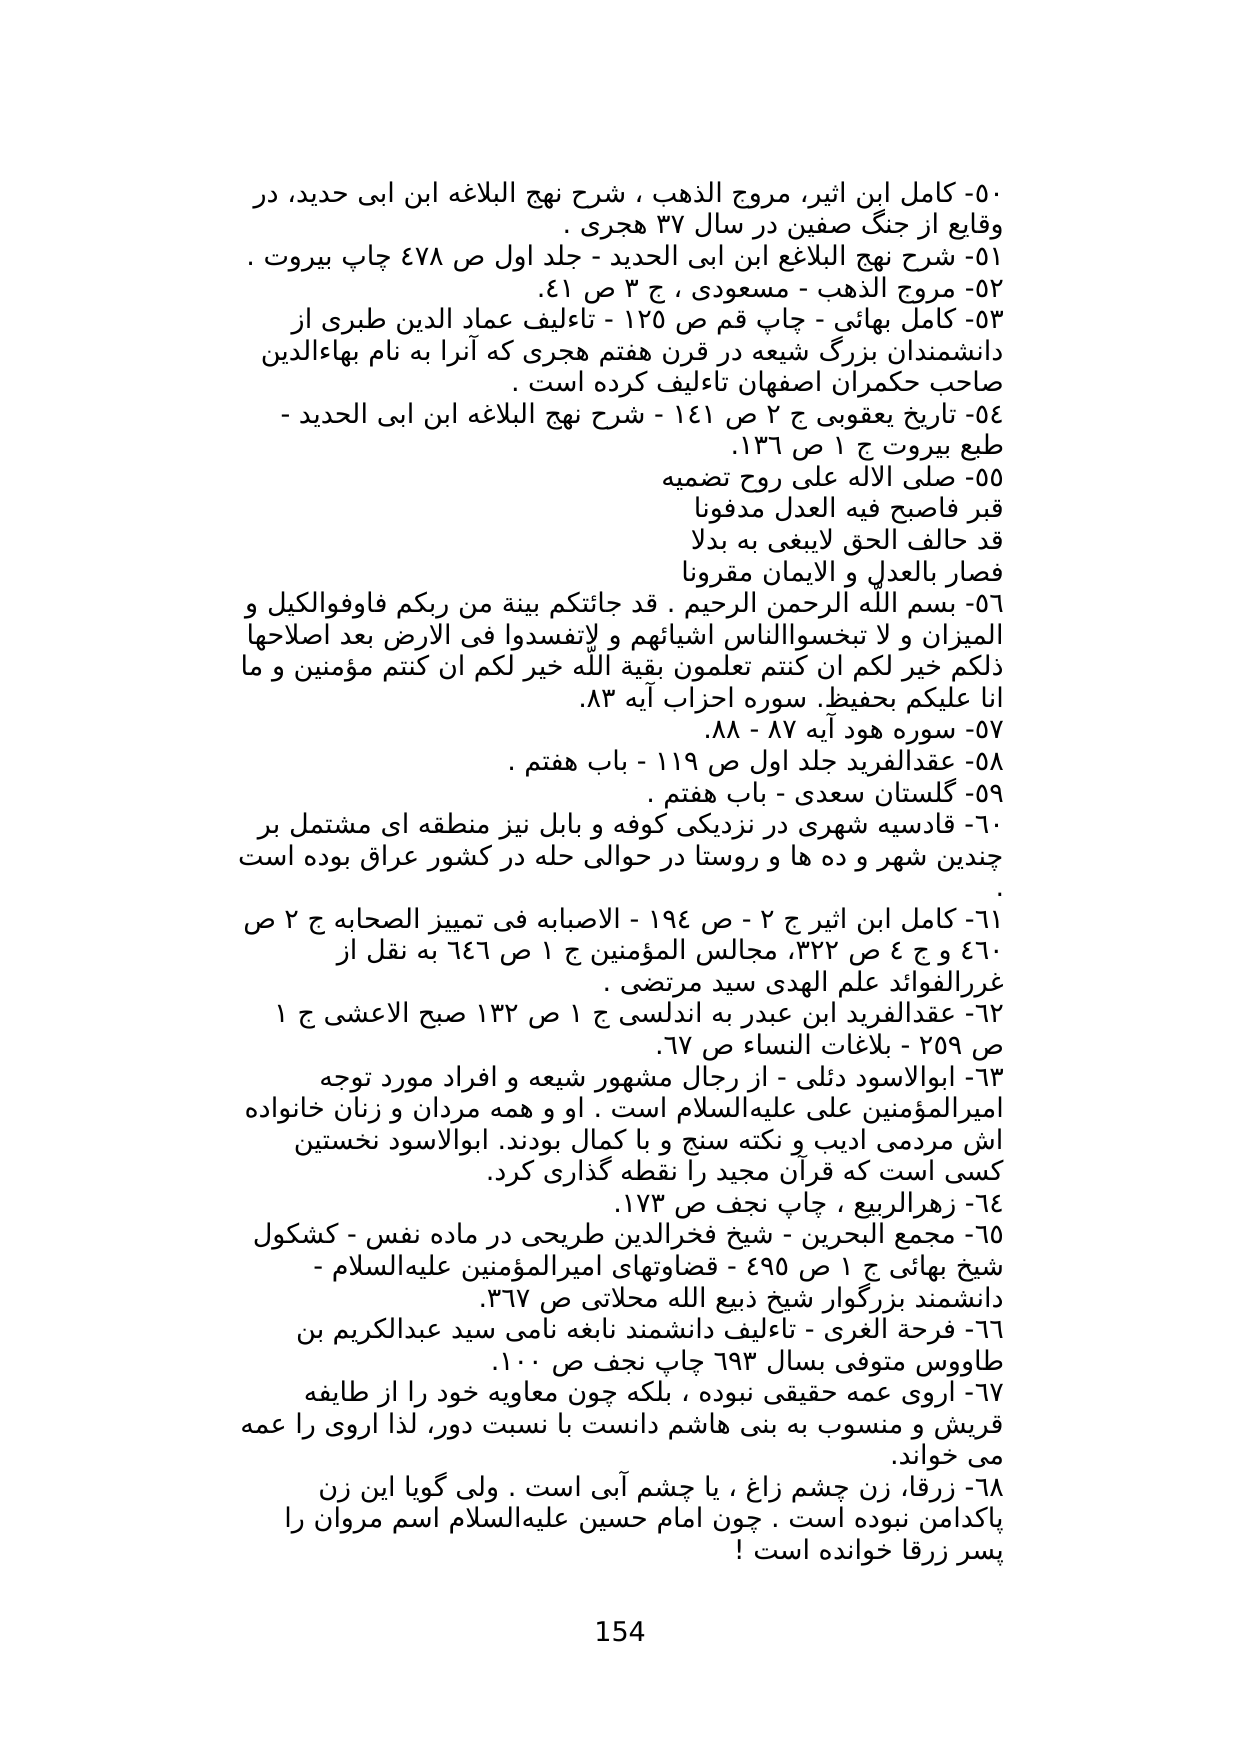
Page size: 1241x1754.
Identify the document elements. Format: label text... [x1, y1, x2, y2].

text ٦٤- زهرالربيع ، چاپ نجف ص ١٧٣. [236, 1187, 1004, 1219]
text ٦٠- قادسيه شهرى در نزديكى كوفه و بابل نيز منطقه اى مشتمل بر چندين شهر و ده ها و روستا در حوالى حله در كشور عراق بوده است . [236, 808, 1004, 903]
text ٥٧- سوره هود آيه ٨٧ - ٨٨. [236, 714, 1004, 745]
text ٥٥- صلى الاله على روح تضميه [236, 461, 1004, 493]
text ٥٤- تاريخ يعقوبى ج ٢ ص ١٤١ - شرح نهج البلاغه ابن ابى الحديد - طبع بيروت ج ١ ص ١٣٦. [236, 398, 1004, 461]
text ٦١- كامل ابن اثير ج ٢ - ص ١٩٤ - الاصبابه فى تمييز الصحابه ج ٢ ص ٤٦٠ و ج ٤ ص ٣٢٢، مجالس المؤمنين ج ١ ص ٦٤٦ به نقل از غررالفوائد علم الهدى سيد مرتضى . [236, 903, 1004, 998]
text قبر فاصبح فيه العدل مدفونا [236, 493, 1004, 524]
text ٥١- شرح نهج البلاغع ابن ابى الحديد - جلد اول ص ٤٧٨ چاپ بيروت . [236, 240, 1004, 272]
text ٦٢- عقدالفريد ابن عبدر به اندلسى ج ١ ص ١٣٢ صبح الاعشى ج ١ ص ٢٥٩ - بلاغات النساء ص ٦٧. [236, 998, 1004, 1061]
text ٦٥- مجمع البحرين - شيخ فخرالدين طريحى در ماده نفس - كشكول شيخ بهائى ج ١ ص ٤٩٥ - قضاوتهاى اميرالمؤمنين عليه‌السلام - دانشمند بزرگوار شيخ ذبيع الله محلاتى ص ٣٦٧. [236, 1219, 1004, 1313]
text ٥٠- كامل ابن اثير، مروج الذهب ، شرح نهج البلاغه ابن ابى حديد، در وقايع از جنگ صفين در سال ٣٧ هجرى . [236, 177, 1004, 240]
text ٥٩- گلستان سعدى - باب هفتم . [236, 777, 1004, 808]
text قد حالف الحق لايبغى به بدلا [236, 524, 1004, 556]
text ٥٣- كامل بهائى - چاپ قم ص ١٢٥ - تاءليف عماد الدين طبرى از دانشمندان بزرگ شيعه در قرن هفتم هجرى كه آنرا به نام بهاءالدين صاحب حكمران اصفهان تاءليف كرده است . [236, 303, 1004, 398]
text ٦٣- ابوالاسود دئلى - از رجال مشهور شيعه و افراد مورد توجه اميرالمؤمنين على عليه‌السلام است . او و همه مردان و زنان خانواده اش مردمى اديب و نكته سنج و با كمال بودند. ابوالاسود نخستين كسى است كه قرآن مجيد را نقطه گذارى كرد. [236, 1061, 1004, 1187]
text ٥٢- مروج الذهب - مسعودى ، ج ٣ ص ٤١. [236, 272, 1004, 303]
text ٥٦- بسم اللّه الرحمن الرحيم . قد جائتكم بينة من ربكم فاوفوالكيل و الميزان و لا تبخسواالناس اشيائهم و لاتفسدوا فى الارض بعد اصلاحها ذلكم خير لكم ان كنتم تعلمون بقية اللّه خير لكم ان كنتم مؤمنين و ما انا عليكم بحفيظ. سوره احزاب آيه ٨٣. [236, 587, 1004, 714]
text ٦٧- اروى عمه حقيقى نبوده ، بلكه چون معاويه خود را از طايفه قريش و منسوب به بنى هاشم دانست با نسبت دور، لذا اروى را عمه مى خواند. [236, 1377, 1004, 1471]
text ٥٨- عقدالفريد جلد اول ص ١١٩ - باب هفتم . [236, 745, 1004, 777]
text ٦٦- فرحة الغرى - تاءليف دانشمند نابغه نامى سيد عبدالكريم بن طاووس متوفى بسال ٦٩٣ چاپ نجف ص ١٠٠. [236, 1313, 1004, 1377]
text فصار بالعدل و الايمان مقرونا [236, 556, 1004, 587]
text ٦٨- زرقا، زن چشم زاغ ، يا چشم آبى است . ولى گويا اين زن پاكدامن نبوده است . چون امام حسين عليه‌السلام اسم مروان را پسر زرقا خوانده است ! [236, 1471, 1004, 1566]
